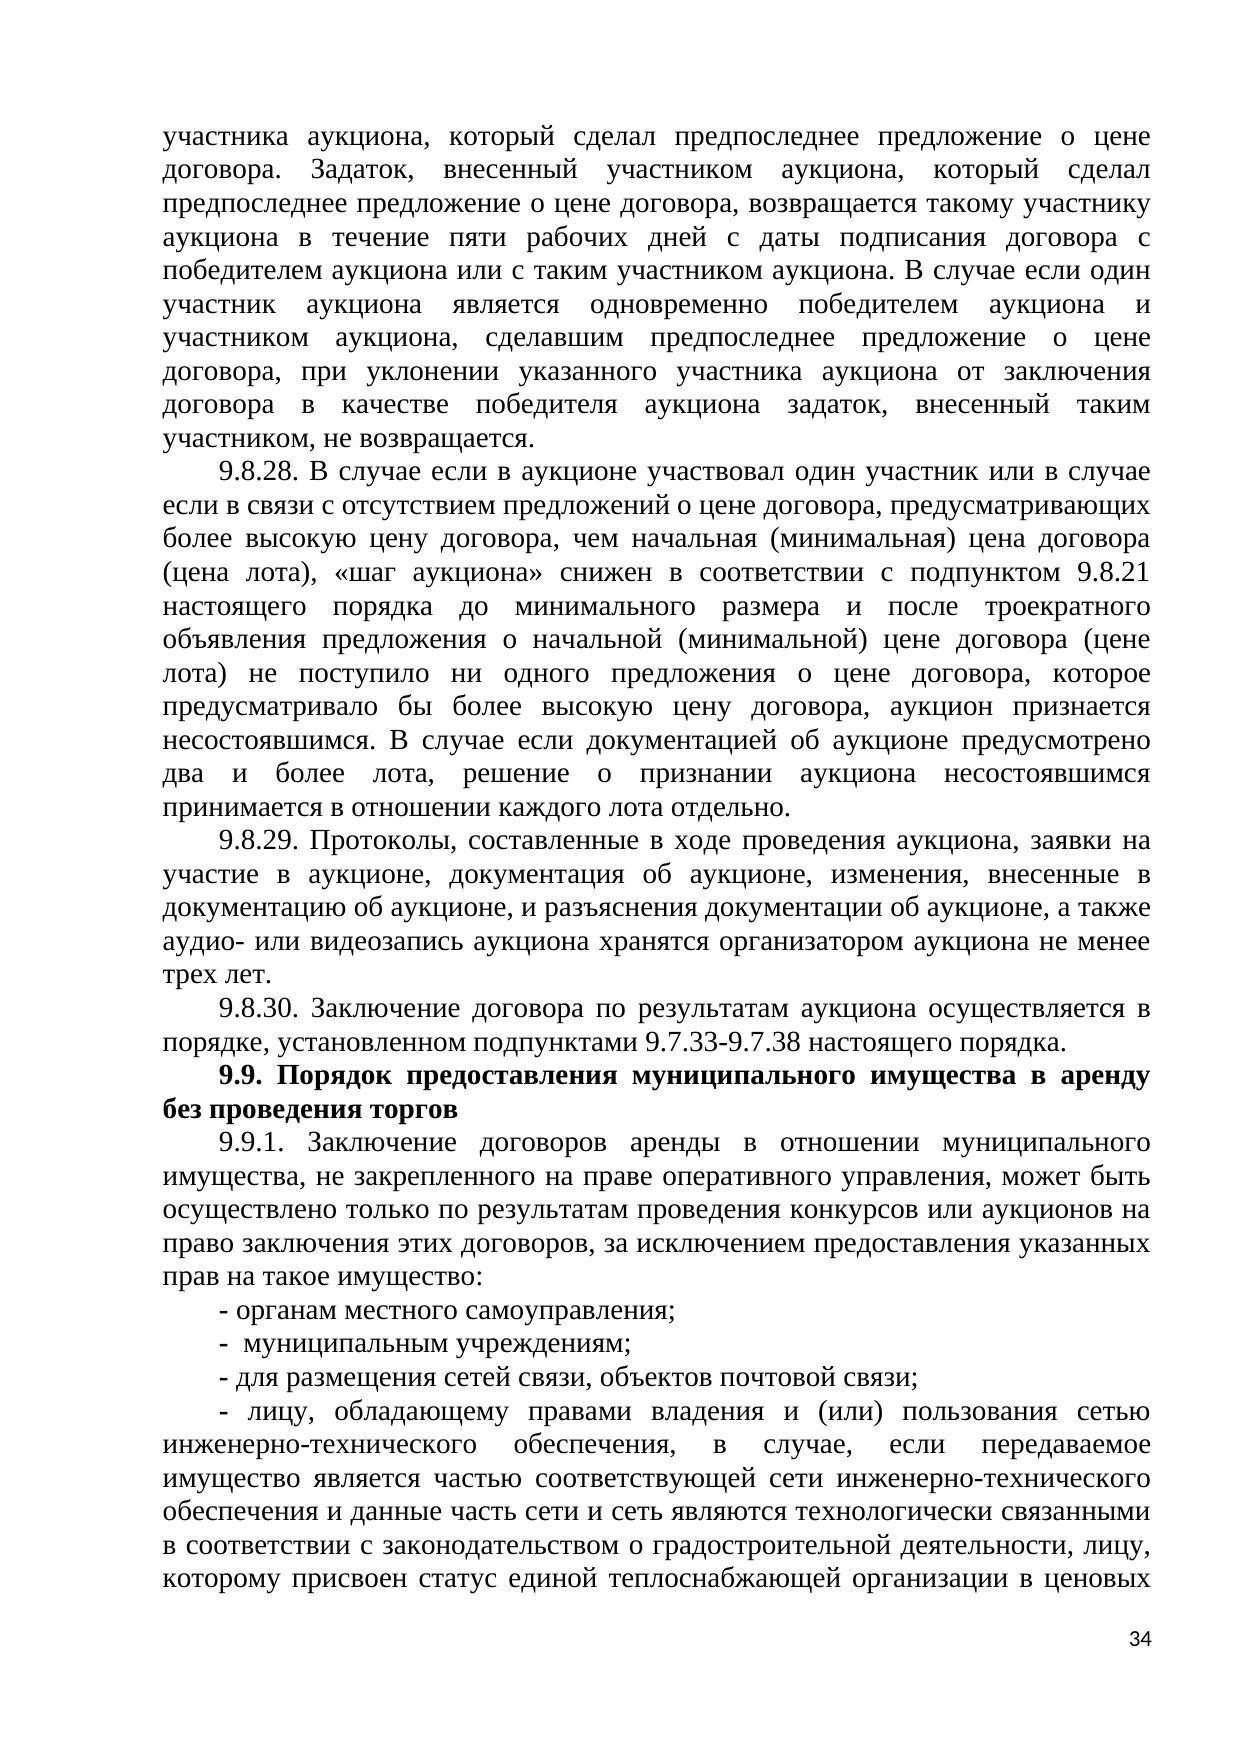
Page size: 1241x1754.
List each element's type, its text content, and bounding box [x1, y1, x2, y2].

text - для размещения сетей связи, объектов почтовой связи; [162, 1359, 1152, 1393]
text 9.9.1. Заключение договоров аренды в отношении муниципального имущества, не закрепленного на праве оперативного управления, может быть осуществлено только по результатам проведения конкурсов или аукционов на право заключения этих договоров, за исключением предоставления указанных прав на такое имущество: [162, 1124, 1152, 1292]
text 9.8.29. Протоколы, составленные в ходе проведения аукциона, заявки на участие в аукционе, документация об аукционе, изменения, внесенные в документацию об аукционе, и разъяснения документации об аукционе, а также аудио- или видеозапись аукциона хранятся организатором аукциона не менее трех лет. [162, 822, 1152, 990]
text 9.8.30. Заключение договора по результатам аукциона осуществляется в порядке, установленном подпунктами 9.7.33-9.7.38 настоящего порядка. [162, 990, 1152, 1057]
text 9.8.28. В случае если в аукционе участвовал один участник или в случае если в связи с отсутствием предложений о цене договора, предусматривающих более высокую цену договора, чем начальная (минимальная) цена договора (цена лота), «шаг аукциона» снижен в соответствии с подпунктом 9.8.21 настоящего порядка до минимального размера и после троекратного объявления предложения о начальной (минимальной) цене договора (цене лота) не поступило ни одного предложения о цене договора, которое предусматривало бы более высокую цену договора, аукцион признается несостоявшимся. В случае если документацией об аукционе предусмотрено два и более лота, решение о признании аукциона несостоявшимся принимается в отношении каждого лота отдельно. [162, 453, 1152, 822]
text - муниципальным учреждениям; [162, 1326, 1152, 1359]
text - органам местного самоуправления; [162, 1292, 1152, 1326]
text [162, 1393, 1152, 1594]
text 9.9. Порядок предоставления муниципального имущества в аренду без проведения торгов [162, 1057, 1152, 1124]
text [162, 118, 1152, 453]
